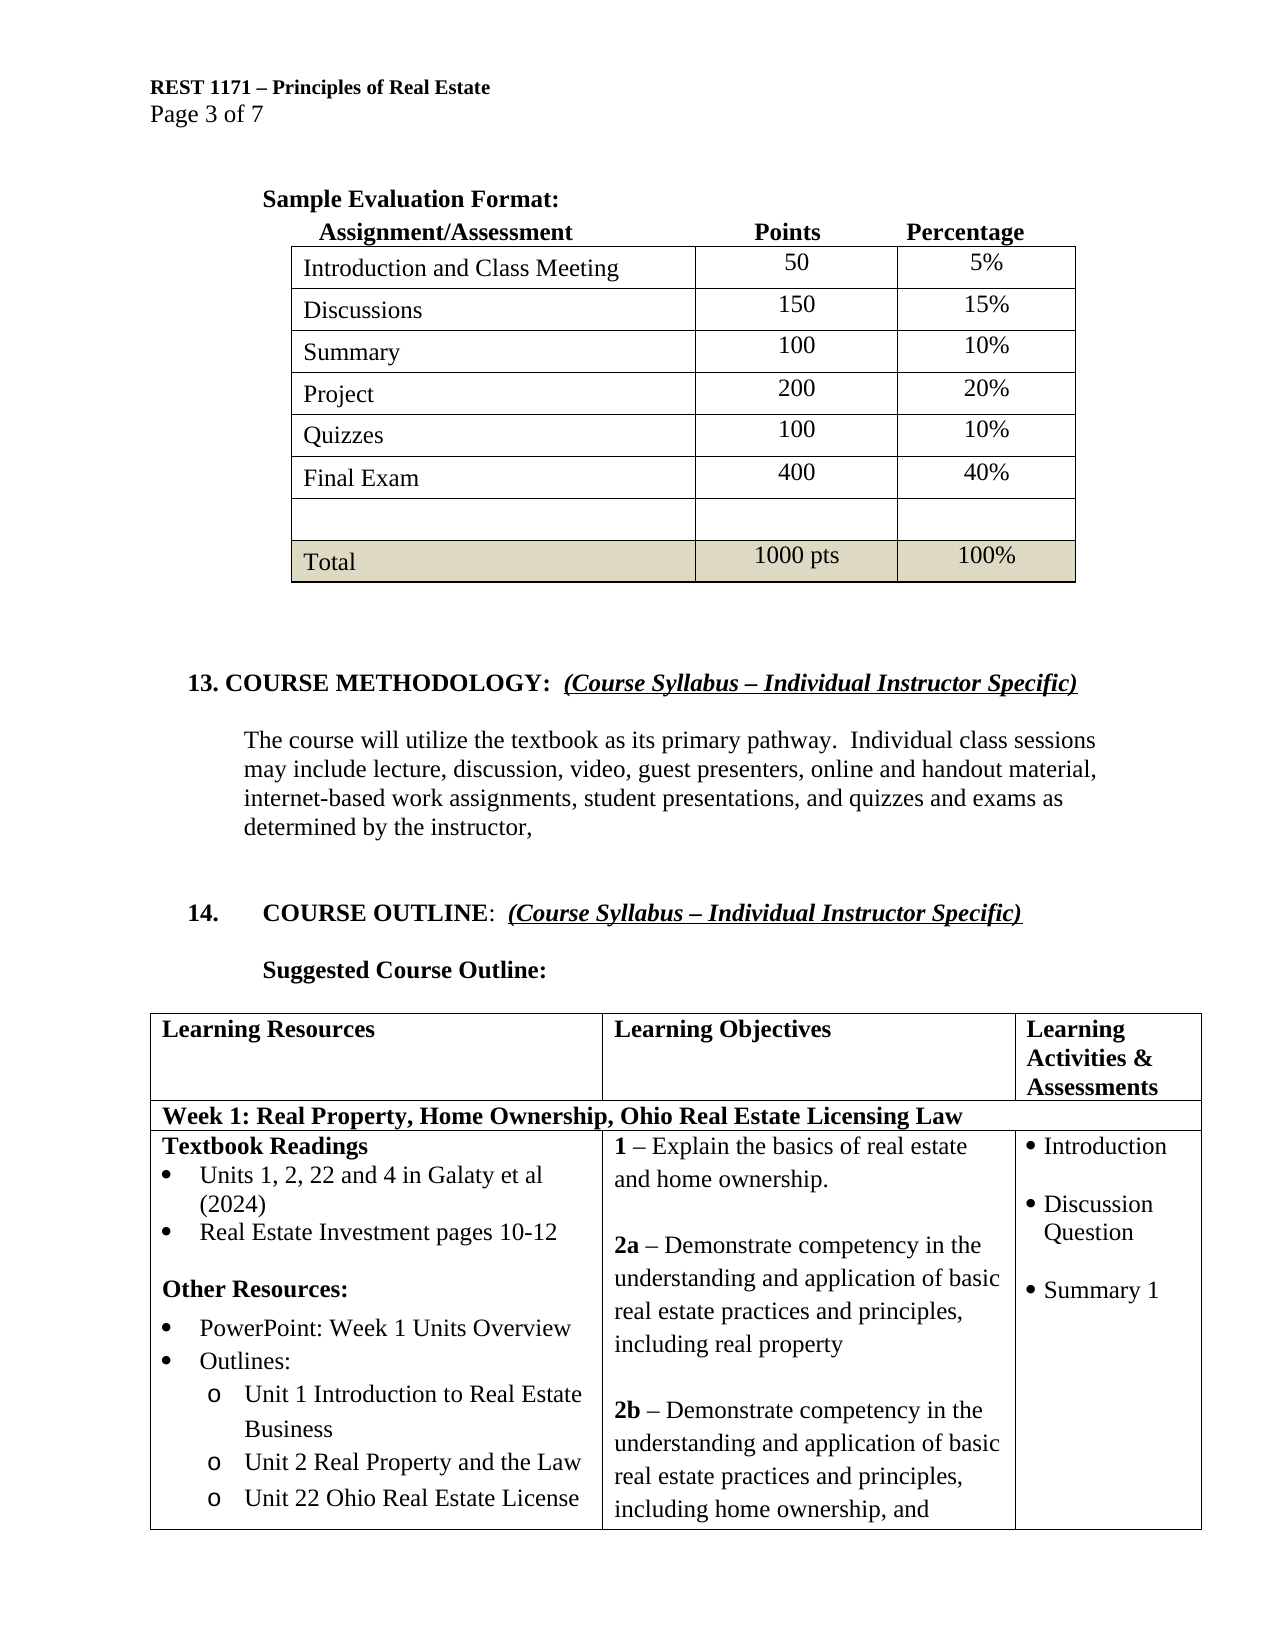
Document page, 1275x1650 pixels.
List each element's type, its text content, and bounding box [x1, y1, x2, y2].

table_cell 20% [898, 373, 1075, 413]
table_cell Summary [292, 331, 695, 372]
table_header 5% [898, 247, 1075, 288]
text The course will utilize the textbook as its primary pathway. Individual class sessions may include lecture, discussion, video, guest presenters, online and handout material, internet-based work assignments, student presentations, and quizzes and exams as determined by the instructor, [244, 726, 1125, 841]
table_header Learning Resources [151, 1014, 602, 1100]
table_cell 100 [696, 331, 897, 372]
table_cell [603, 1131, 1015, 1529]
list COURSE METHODOLOGY: (Course Syllabus – Individual Instructor Specific) [187, 668, 1125, 697]
table_cell 100% [898, 541, 1075, 581]
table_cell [1016, 1131, 1201, 1529]
table_cell 100 [696, 415, 897, 456]
text Suggested Course Outline: [262, 956, 1125, 984]
text Assignment/Assessment Points Percentage [262, 217, 1125, 246]
table_header Introduction and Class Meeting [292, 247, 695, 288]
table_cell [292, 499, 695, 539]
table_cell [151, 1131, 602, 1529]
table_cell 15% [898, 289, 1075, 329]
table_cell 1000 pts [696, 541, 897, 581]
table_cell 150 [696, 289, 897, 329]
table_cell 400 [696, 457, 897, 497]
table_cell [898, 499, 1075, 539]
table_cell 10% [898, 331, 1075, 372]
table_header Learning Objectives [603, 1014, 1015, 1100]
table_cell Project [292, 373, 695, 413]
table_cell 10% [898, 415, 1075, 456]
table_cell Quizzes [292, 415, 695, 456]
table_cell Discussions [292, 289, 695, 329]
text Sample Evaluation Format: [262, 184, 1125, 213]
table_cell Week 1: Real Property, Home Ownership, Ohio Real Estate Licensing Law [151, 1101, 1201, 1130]
table_cell 40% [898, 457, 1075, 497]
table_cell Total [292, 541, 695, 581]
table_cell [696, 499, 897, 539]
table_cell Final Exam [292, 457, 695, 497]
list COURSE OUTLINE: (Course Syllabus – Individual Instructor Specific) [187, 898, 1125, 927]
table_cell 200 [696, 373, 897, 413]
table_header 50 [696, 247, 897, 288]
table_header Learning Activities & Assessments [1016, 1014, 1201, 1100]
